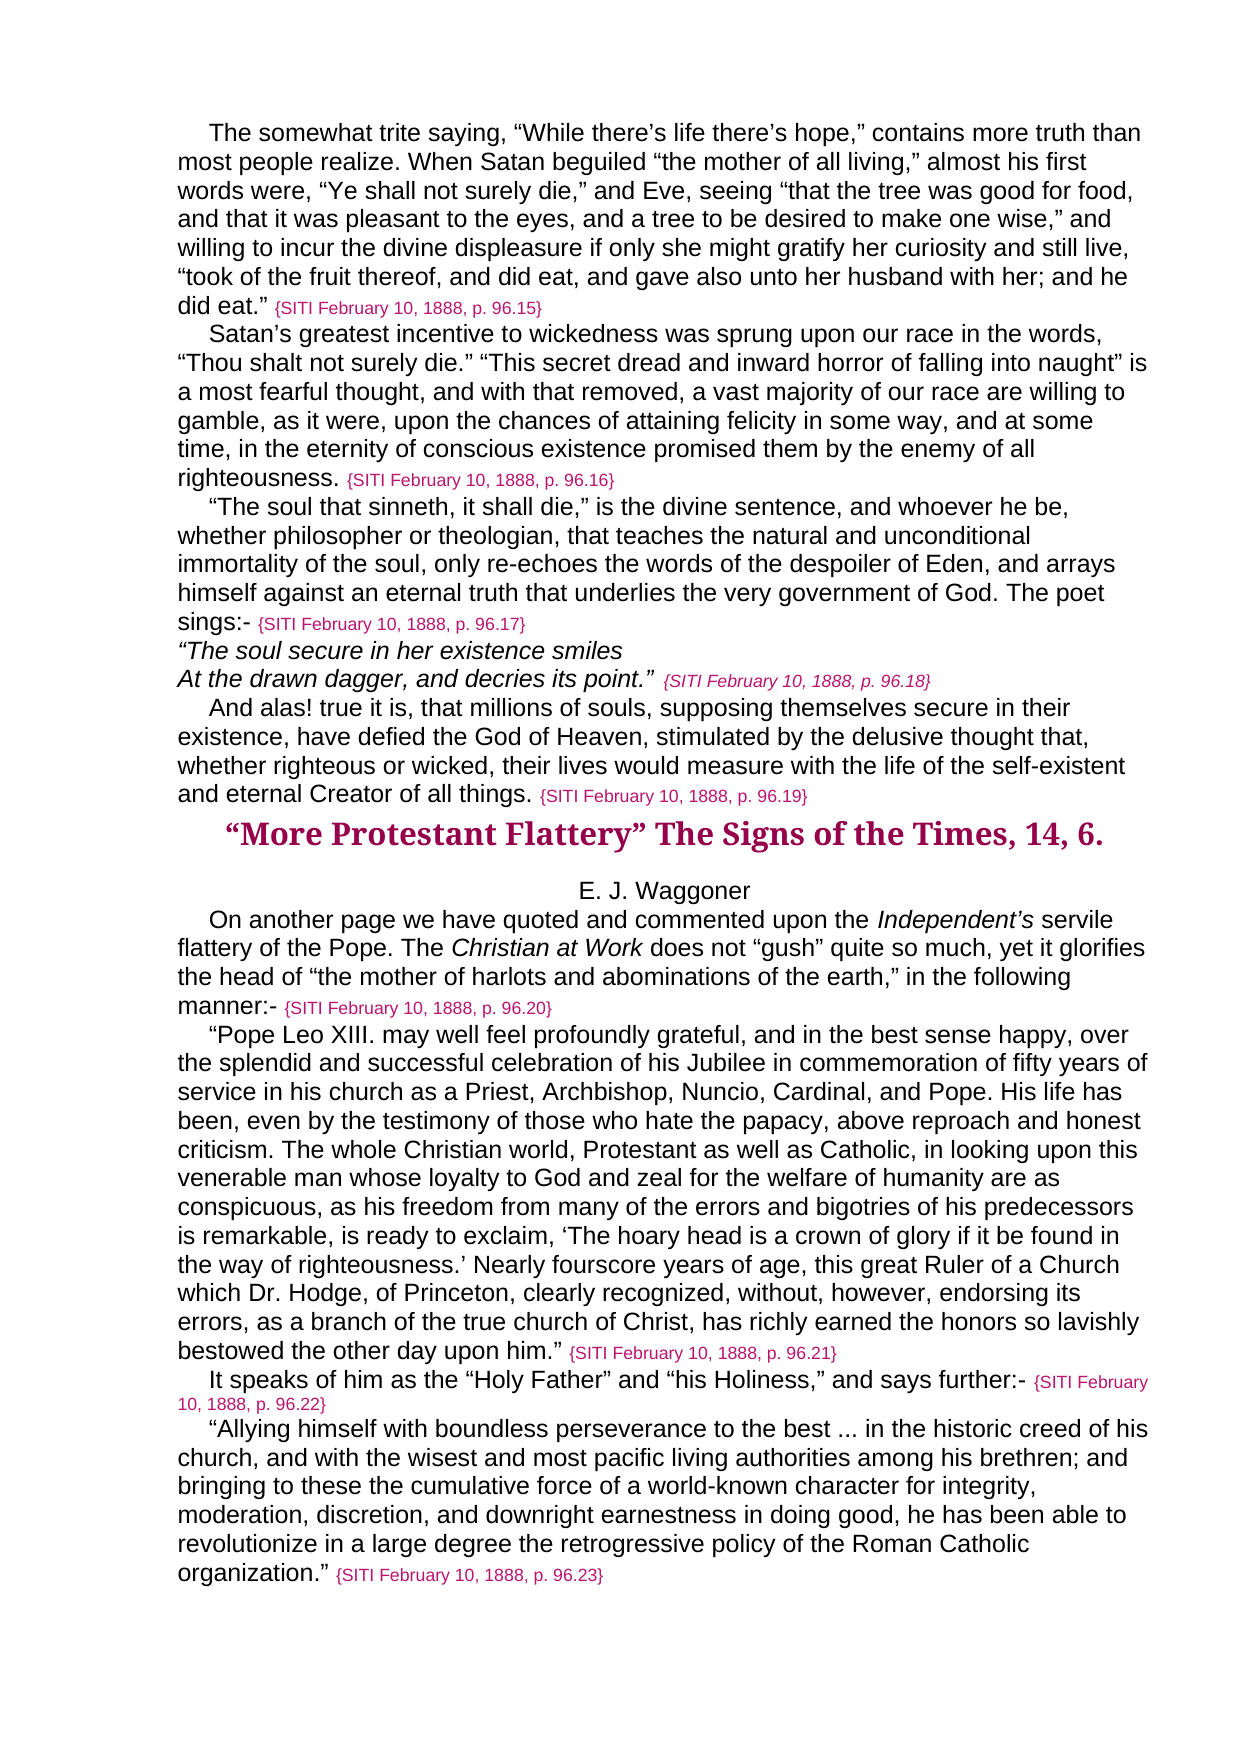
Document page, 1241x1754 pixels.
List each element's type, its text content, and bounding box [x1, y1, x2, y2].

text “Allying himself with boundless perseverance to the best ... in the historic creed of his church, and with the wisest and most pacific living authorities among his brethren; and bringing to these the cumulative force of a world-known character for integrity, moderation, discretion, and downright earnestness in doing good, he has been able to revolutionize in a large degree the retrogressive policy of the Roman Catholic organization.” {SITI February 10, 1888, p. 96.23} [177, 1414, 1152, 1586]
text On another page we have quoted and commented upon the Independent’s servile flattery of the Pope. The Christian at Work does not “gush” quite so much, yet it glorifies the head of “the mother of harlots and abominations of the earth,” in the following manner:- {SITI February 10, 1888, p. 96.20} [177, 904, 1152, 1019]
text “The soul secure in her existence smiles At the drawn dagger, and decries its point.” {SITI February 10, 1888, p. 96.18} [177, 636, 1152, 693]
text “The soul that sinneth, it shall die,” is the divine sentence, and whoever he be, whether philosopher or theologian, that teaches the natural and unconditional immortality of the soul, only re-echoes the words of the despoiler of Eden, and arrays himself against an eternal truth that underlies the very government of God. The poet sings:- {SITI February 10, 1888, p. 96.17} [177, 492, 1152, 636]
text E. J. Waggoner [177, 876, 1152, 904]
text The somewhat trite saying, “While there’s life there’s hope,” contains more truth than most people realize. When Satan beguiled “the mother of all living,” almost his first words were, “Ye shall not surely die,” and Eve, seeing “that the tree was good for food, and that it was pleasant to the eyes, and a tree to be desired to make one wise,” and willing to incur the divine displeasure if only she might gratify her curiosity and still live, “took of the fruit thereof, and did eat, and gave also unto her husband with her; and he did eat.” {SITI February 10, 1888, p. 96.15} [177, 118, 1152, 319]
text Satan’s greatest incentive to wickedness was sprung upon our race in the words, “Thou shalt not surely die.” “This secret dread and inward horror of falling into naught” is a most fearful thought, and with that removed, a vast majority of our race are willing to gamble, as it were, upon the chances of attaining felicity in some way, and at some time, in the eternity of conscious existence promised them by the enemy of all righteousness. {SITI February 10, 1888, p. 96.16} [177, 319, 1152, 492]
text And alas! true it is, that millions of souls, supposing themselves secure in their existence, have defied the God of Heaven, stimulated by the delusive thought that, whether righteous or wicked, their lives would measure with the life of the self-existent and eternal Creator of all things. {SITI February 10, 1888, p. 96.19} [177, 693, 1152, 808]
text It speaks of him as the “Holy Father” and “his Holiness,” and says further:- {SITI February 10, 1888, p. 96.22} [177, 1364, 1152, 1414]
text “More Protestant Flattery” The Signs of the Times, 14, 6. [177, 808, 1152, 855]
text “Pope Leo XIII. may well feel profoundly grateful, and in the best sense happy, over the splendid and successful celebration of his Jubilee in commemoration of fifty years of service in his church as a Priest, Archbishop, Nuncio, Cardinal, and Pope. His life has been, even by the testimony of those who hate the papacy, above reproach and honest criticism. The whole Christian world, Protestant as well as Catholic, in looking upon this venerable man whose loyalty to God and zeal for the welfare of humanity are as conspicuous, as his freedom from many of the errors and bigotries of his predecessors is remarkable, is ready to exclaim, ‘The hoary head is a crown of glory if it be found in the way of righteousness.’ Nearly fourscore years of age, this great Ruler of a Church which Dr. Hodge, of Princeton, clearly recognized, without, however, endorsing its errors, as a branch of the true church of Christ, has richly earned the honors so lavishly bestowed the other day upon him.” {SITI February 10, 1888, p. 96.21} [177, 1019, 1152, 1364]
